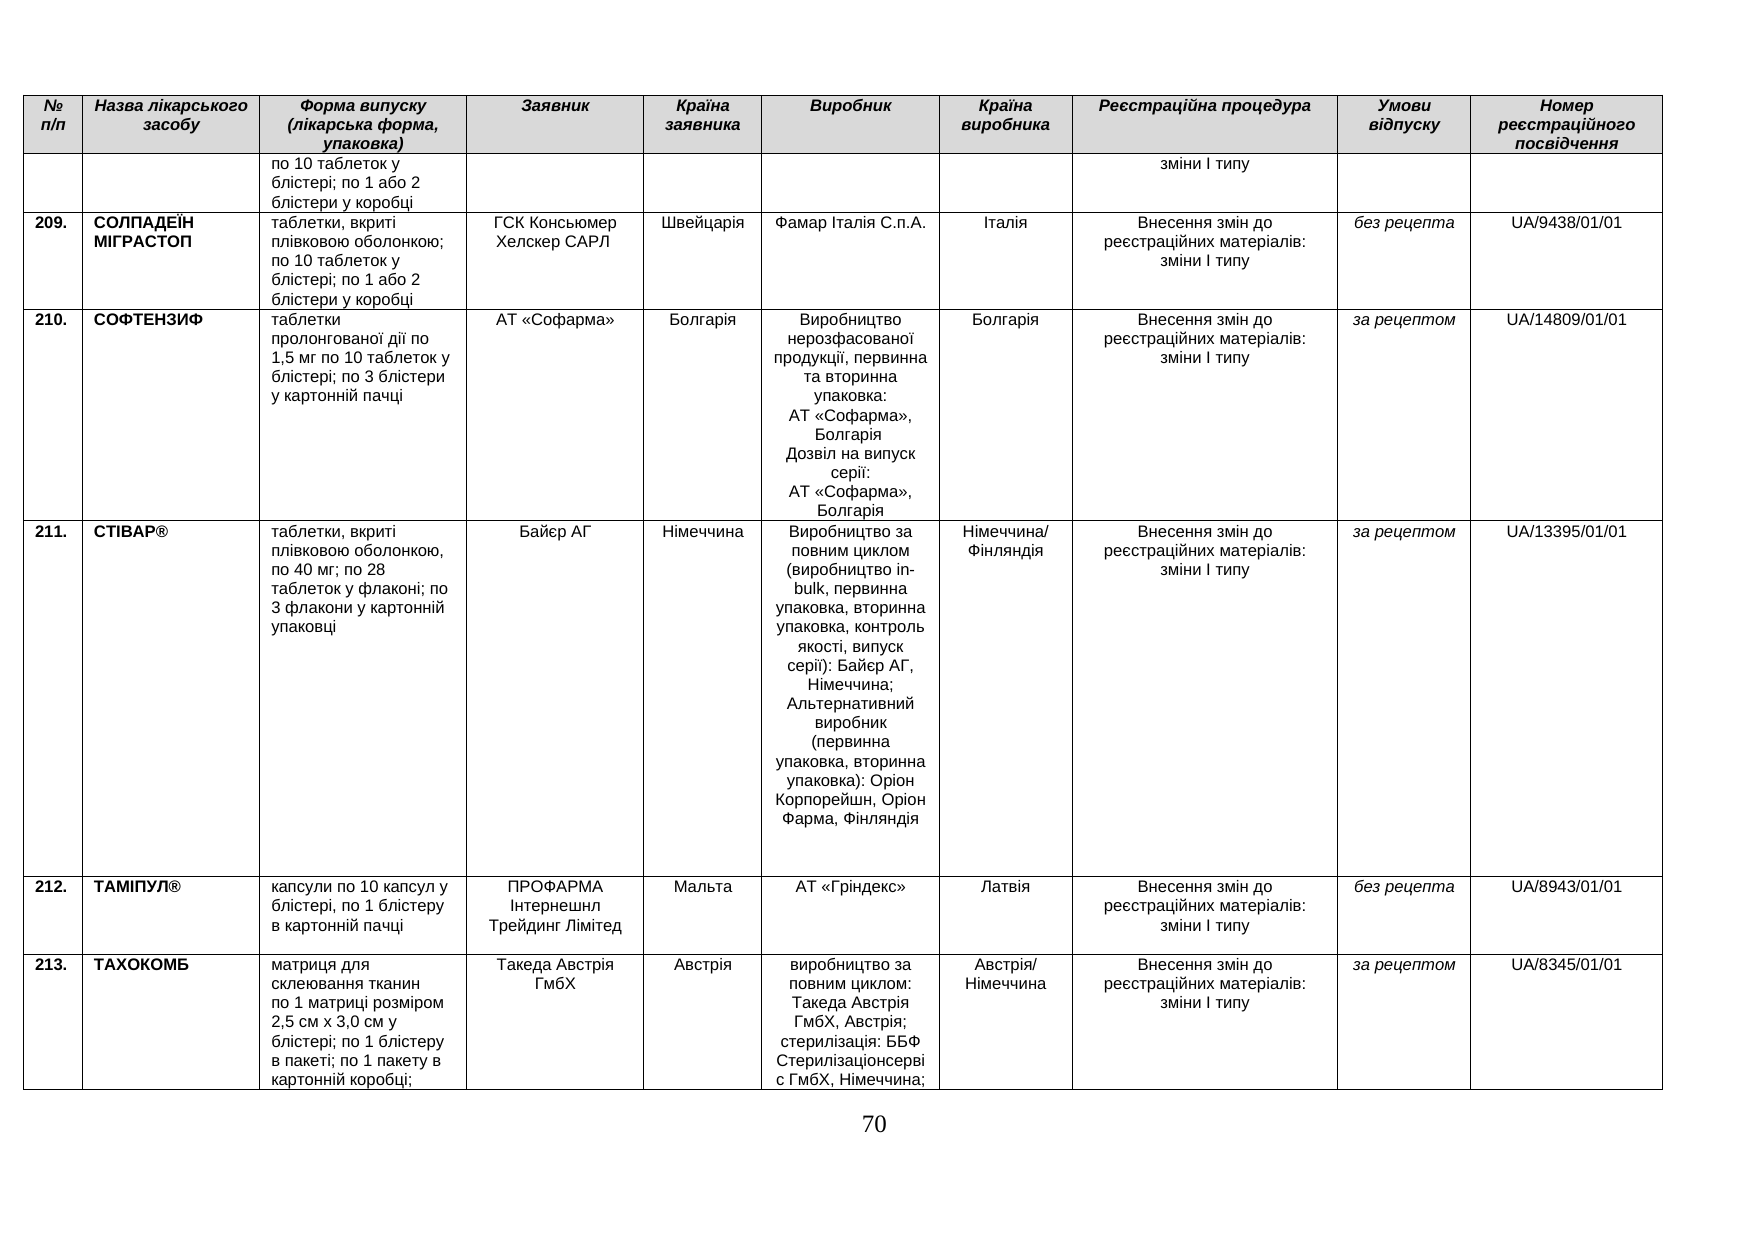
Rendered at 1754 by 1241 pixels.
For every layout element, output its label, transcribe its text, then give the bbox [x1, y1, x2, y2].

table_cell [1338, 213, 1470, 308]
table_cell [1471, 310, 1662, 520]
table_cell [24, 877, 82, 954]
table_header Назва лікарського засобу [83, 96, 259, 153]
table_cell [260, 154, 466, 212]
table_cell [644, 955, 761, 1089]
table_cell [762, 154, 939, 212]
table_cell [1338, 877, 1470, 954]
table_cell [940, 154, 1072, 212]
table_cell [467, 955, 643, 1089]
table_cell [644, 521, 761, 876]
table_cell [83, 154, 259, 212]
table_header Реєстраційна процедура [1073, 96, 1337, 153]
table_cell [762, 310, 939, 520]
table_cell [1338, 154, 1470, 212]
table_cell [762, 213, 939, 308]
table_header Виробник [762, 96, 939, 153]
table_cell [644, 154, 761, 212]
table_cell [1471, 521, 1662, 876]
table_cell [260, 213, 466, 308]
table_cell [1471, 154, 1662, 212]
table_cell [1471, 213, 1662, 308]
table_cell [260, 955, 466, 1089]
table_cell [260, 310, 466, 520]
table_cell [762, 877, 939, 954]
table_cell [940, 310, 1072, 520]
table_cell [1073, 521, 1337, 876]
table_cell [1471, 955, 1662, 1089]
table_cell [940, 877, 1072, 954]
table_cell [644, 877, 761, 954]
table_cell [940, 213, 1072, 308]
table_header Номер реєстраційного посвідчення [1471, 96, 1662, 153]
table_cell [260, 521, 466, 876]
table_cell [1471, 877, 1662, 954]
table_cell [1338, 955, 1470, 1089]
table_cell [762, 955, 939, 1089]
table_header Країна виробника [940, 96, 1072, 153]
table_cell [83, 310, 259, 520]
table_header Країна заявника [644, 96, 761, 153]
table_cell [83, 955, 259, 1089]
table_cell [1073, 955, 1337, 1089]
table_header № п/п [24, 96, 82, 153]
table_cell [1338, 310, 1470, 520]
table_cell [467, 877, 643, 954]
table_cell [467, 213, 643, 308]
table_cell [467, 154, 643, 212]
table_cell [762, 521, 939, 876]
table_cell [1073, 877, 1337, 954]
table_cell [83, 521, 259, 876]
table_header Умови відпуску [1338, 96, 1470, 153]
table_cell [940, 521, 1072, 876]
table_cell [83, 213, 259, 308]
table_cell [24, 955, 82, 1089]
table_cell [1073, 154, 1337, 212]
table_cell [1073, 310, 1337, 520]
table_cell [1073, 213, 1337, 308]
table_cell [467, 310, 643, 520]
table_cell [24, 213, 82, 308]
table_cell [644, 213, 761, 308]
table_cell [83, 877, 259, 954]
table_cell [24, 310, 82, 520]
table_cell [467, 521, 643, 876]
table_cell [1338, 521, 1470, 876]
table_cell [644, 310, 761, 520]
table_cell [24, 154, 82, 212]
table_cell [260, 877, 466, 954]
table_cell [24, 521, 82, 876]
table_header Форма випуску (лікарська форма, упаковка) [260, 96, 466, 153]
table_header Заявник [467, 96, 643, 153]
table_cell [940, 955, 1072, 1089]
